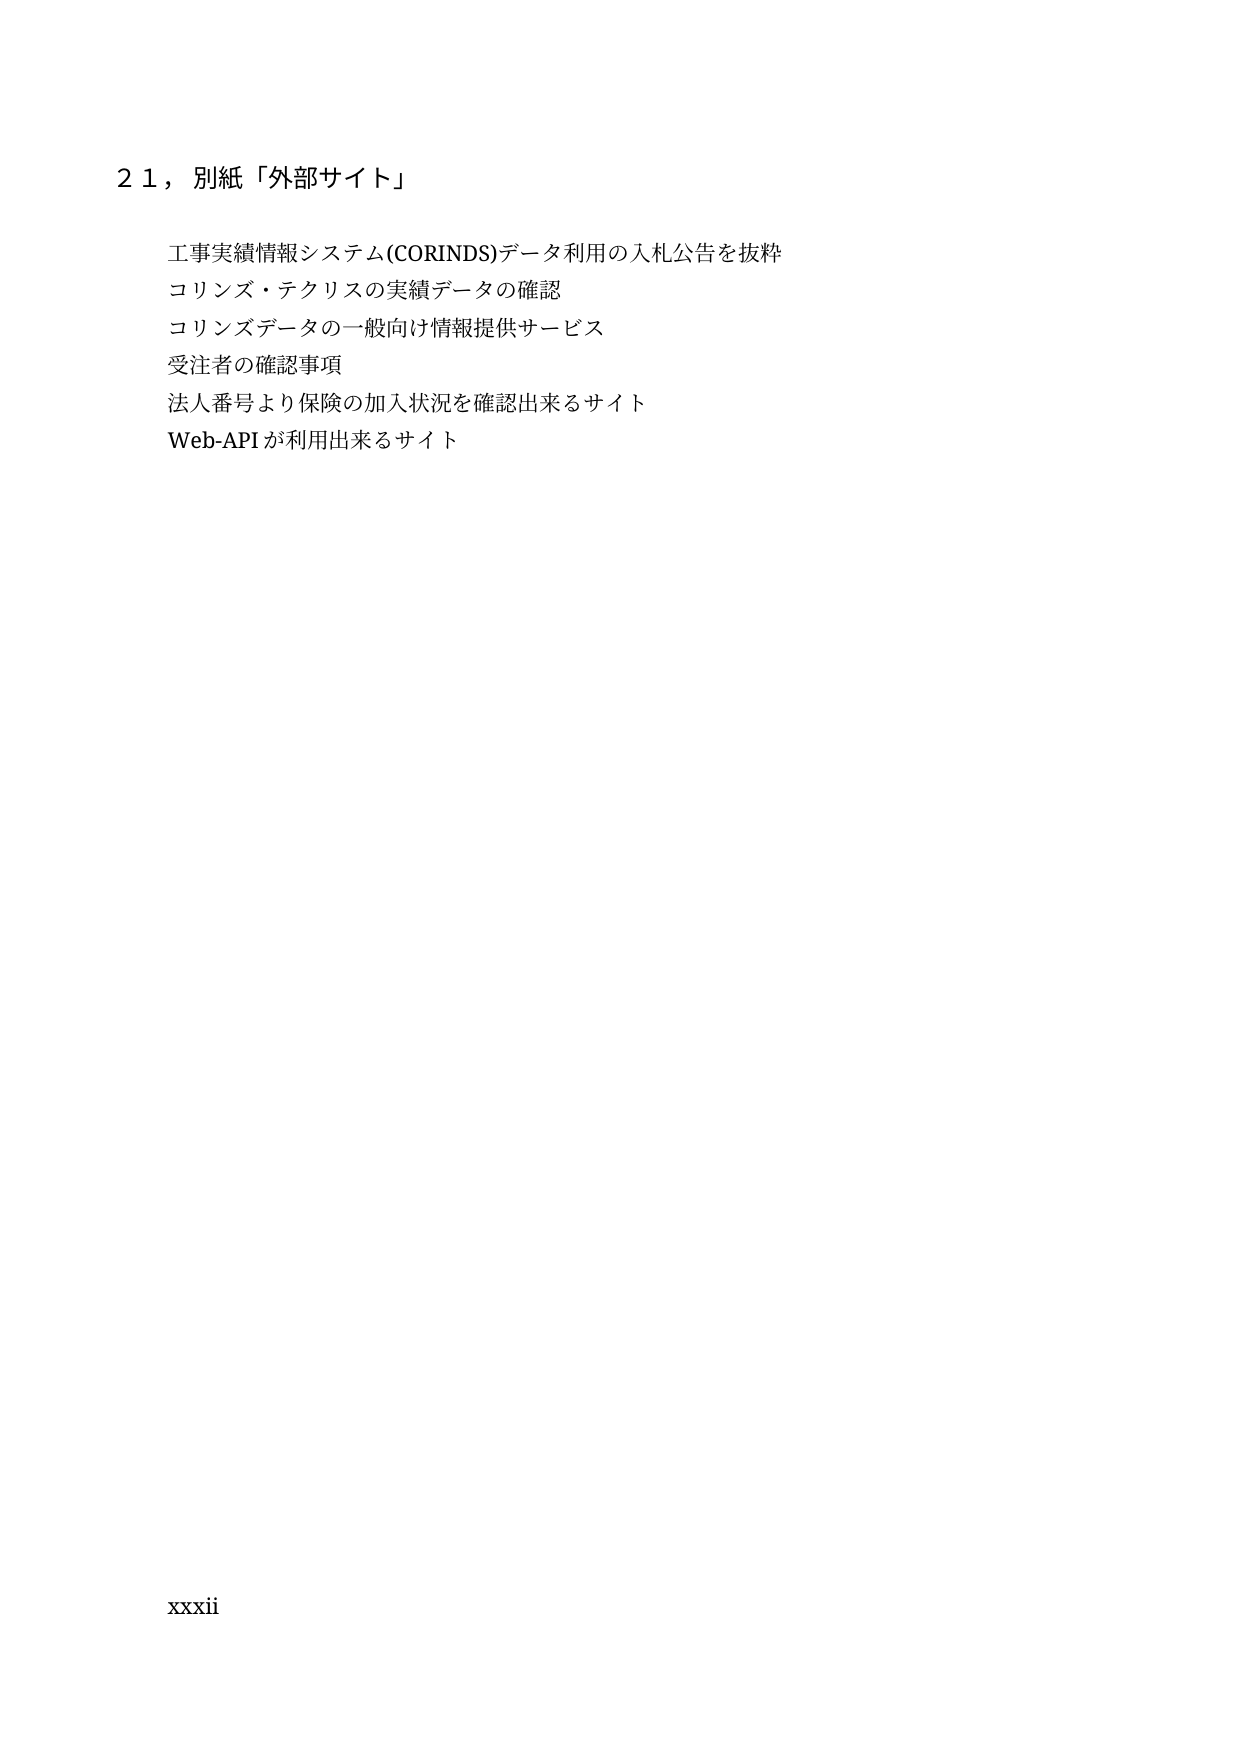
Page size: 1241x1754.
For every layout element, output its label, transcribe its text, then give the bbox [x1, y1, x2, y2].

text Web-APIが利用出来るサイト [145, 421, 1128, 458]
text コリンズデータの一般向け情報提供サービス [145, 308, 1128, 346]
text 工事実績情報システム(CORINDS)データ利用の入札公告を抜粋 [145, 233, 1128, 271]
subtitle 別紙「外部サイト」 [112, 158, 1128, 196]
text コリンズ・テクリスの実績データの確認 [145, 271, 1128, 308]
text 受注者の確認事項 [145, 346, 1128, 383]
text 法人番号より保険の加入状況を確認出来るサイト [145, 383, 1128, 421]
